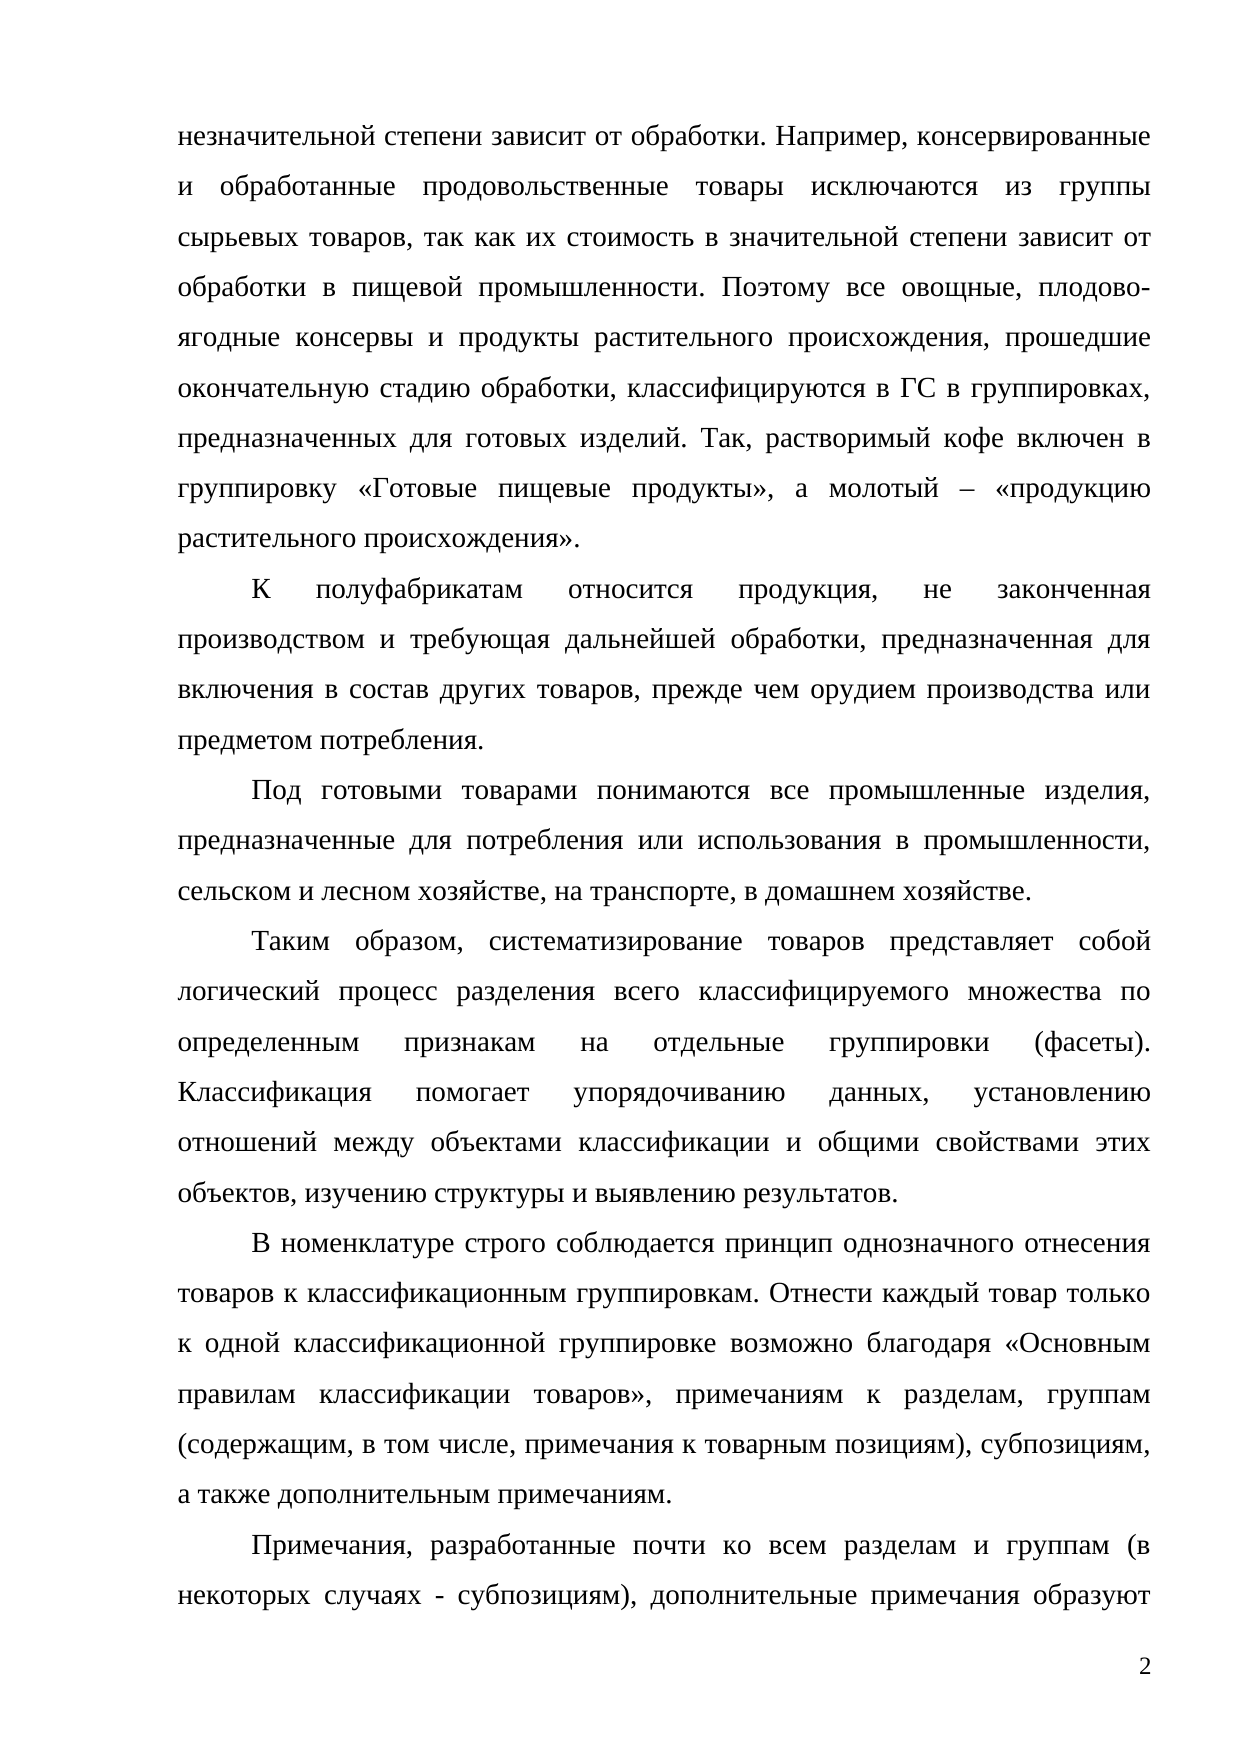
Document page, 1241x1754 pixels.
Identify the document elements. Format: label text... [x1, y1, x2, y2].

text В номенклатуре строго соблюдается принцип однозначного отнесения товаров к классификационным группировкам. Отнести каждый товар только к одной классификационной группировке возможно благодаря «Основным правилам классификации товаров», примечаниям к разделам, группам (содержащим, в том числе, примечания к товарным позициям), субпозициям, а также дополнительным примечаниям. [177, 1225, 1152, 1510]
text К полуфабрикатам относится продукция, не законченная производством и требующая дальнейшей обработки, предназначенная для включения в состав других товаров, прежде чем орудием производства или предметом потребления. [177, 571, 1152, 755]
text Под готовыми товарами понимаются все промышленные изделия, предназначенные для потребления или использования в промышленности, сельском и лесном хозяйстве, на транспорте, в домашнем хозяйстве. [177, 772, 1152, 906]
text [177, 1527, 1152, 1611]
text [177, 118, 1152, 554]
text Таким образом, систематизирование товаров представляет собой логический процесс разделения всего классифицируемого множества по определенным признакам на отдельные группировки (фасеты). Классификация помогает упорядочиванию данных, установлению отношений между объектами классификации и общими свойствами этих объектов, изучению структуры и выявлению результатов. [177, 923, 1152, 1208]
